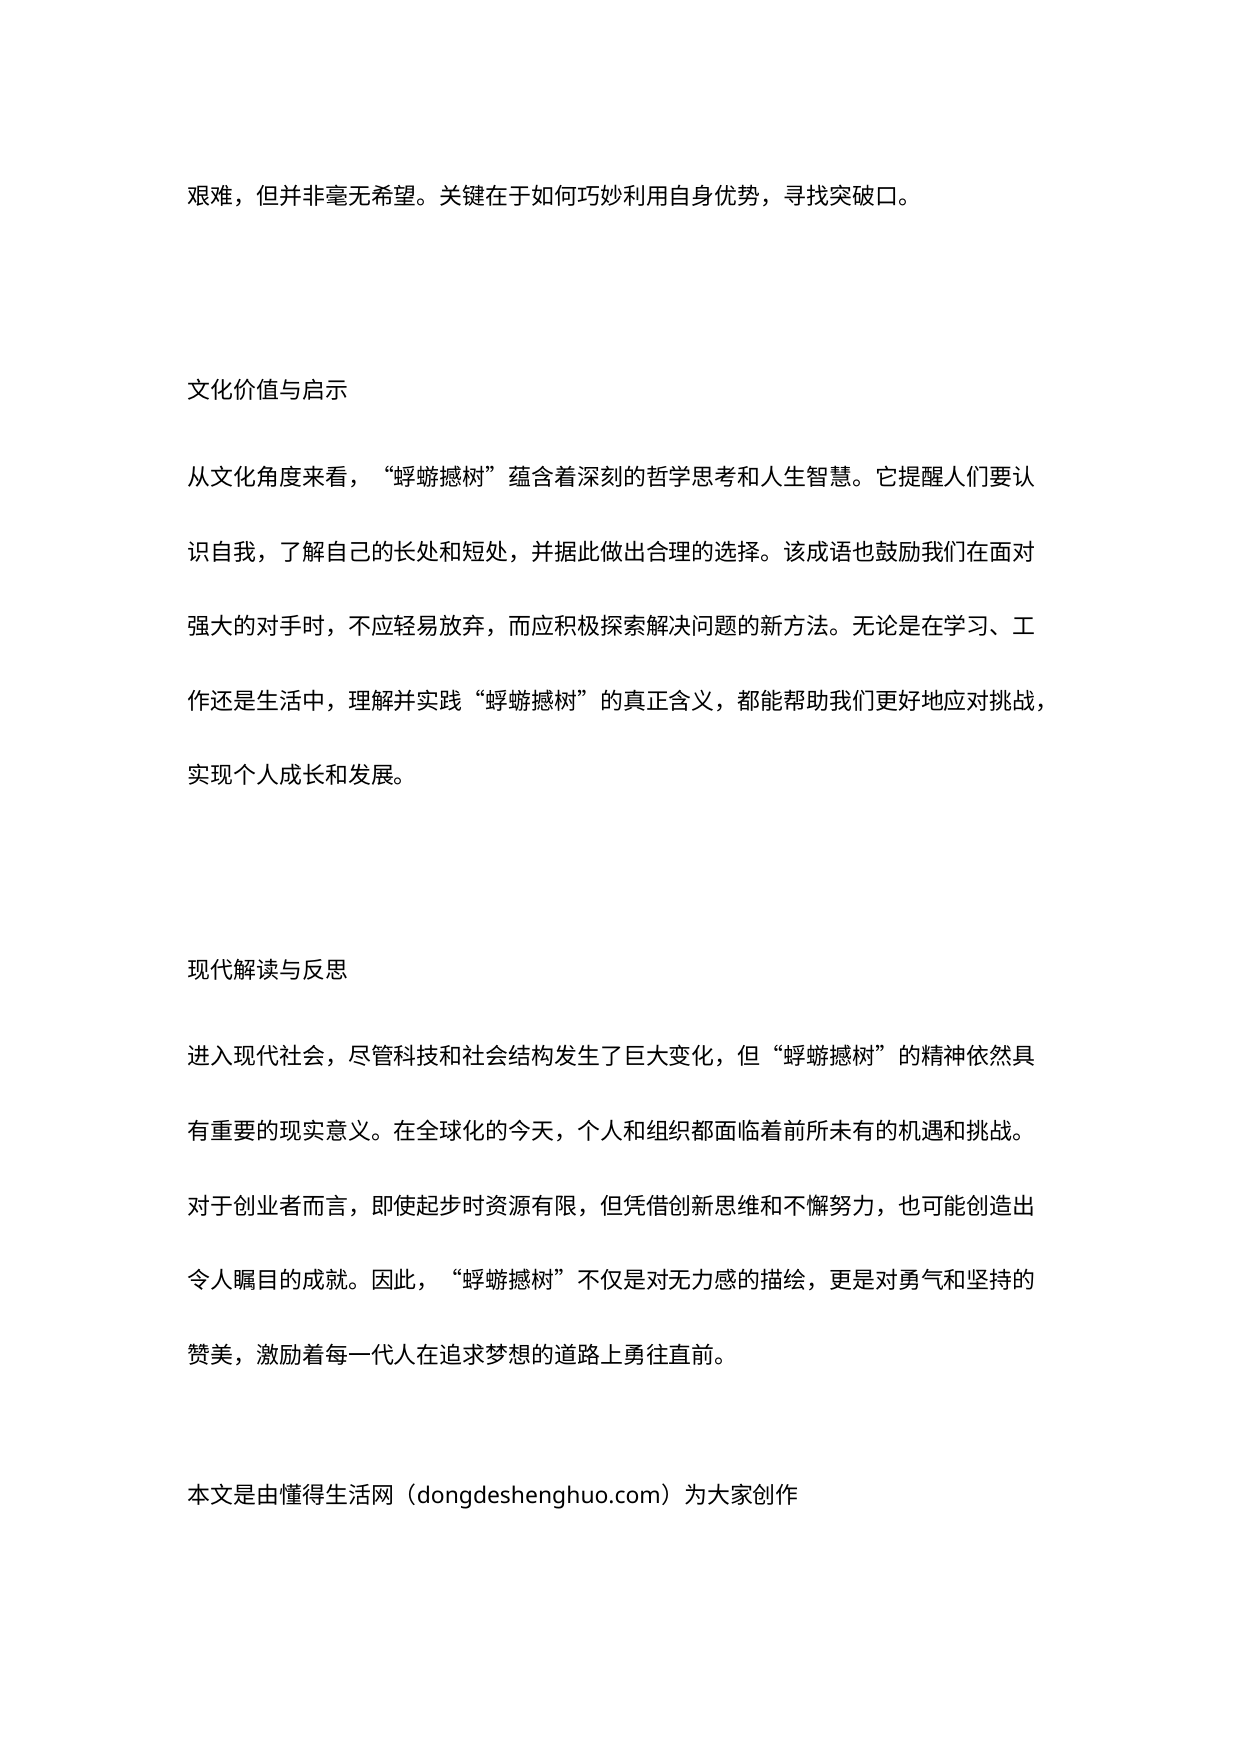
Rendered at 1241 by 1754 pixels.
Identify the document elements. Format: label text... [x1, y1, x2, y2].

text 本文是由懂得生活网（dongdeshenghuo.com）为大家创作 [187, 1462, 1053, 1527]
text 进入现代社会，尽管科技和社会结构发生了巨大变化，但“蜉蝣撼树”的精神依然具有重要的现实意义。在全球化的今天，个人和组织都面临着前所未有的机遇和挑战。对于创业者而言，即使起步时资源有限，但凭借创新思维和不懈努力，也可能创造出令人瞩目的成就。因此，“蜉蝣撼树”不仅是对无力感的描绘，更是对勇气和坚持的赞美，激励着每一代人在追求梦想的道路上勇往直前。 [187, 1022, 1053, 1386]
text 现代解读与反思 [187, 936, 1053, 1001]
text 从文化角度来看，“蜉蝣撼树”蕴含着深刻的哲学思考和人生智慧。它提醒人们要认识自我，了解自己的长处和短处，并据此做出合理的选择。该成语也鼓励我们在面对强大的对手时，不应轻易放弃，而应积极探索解决问题的新方法。无论是在学习、工作还是生活中，理解并实践“蜉蝣撼树”的真正含义，都能帮助我们更好地应对挑战，实现个人成长和发展。 [187, 443, 1053, 807]
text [187, 162, 1053, 227]
text 文化价值与启示 [187, 356, 1053, 421]
